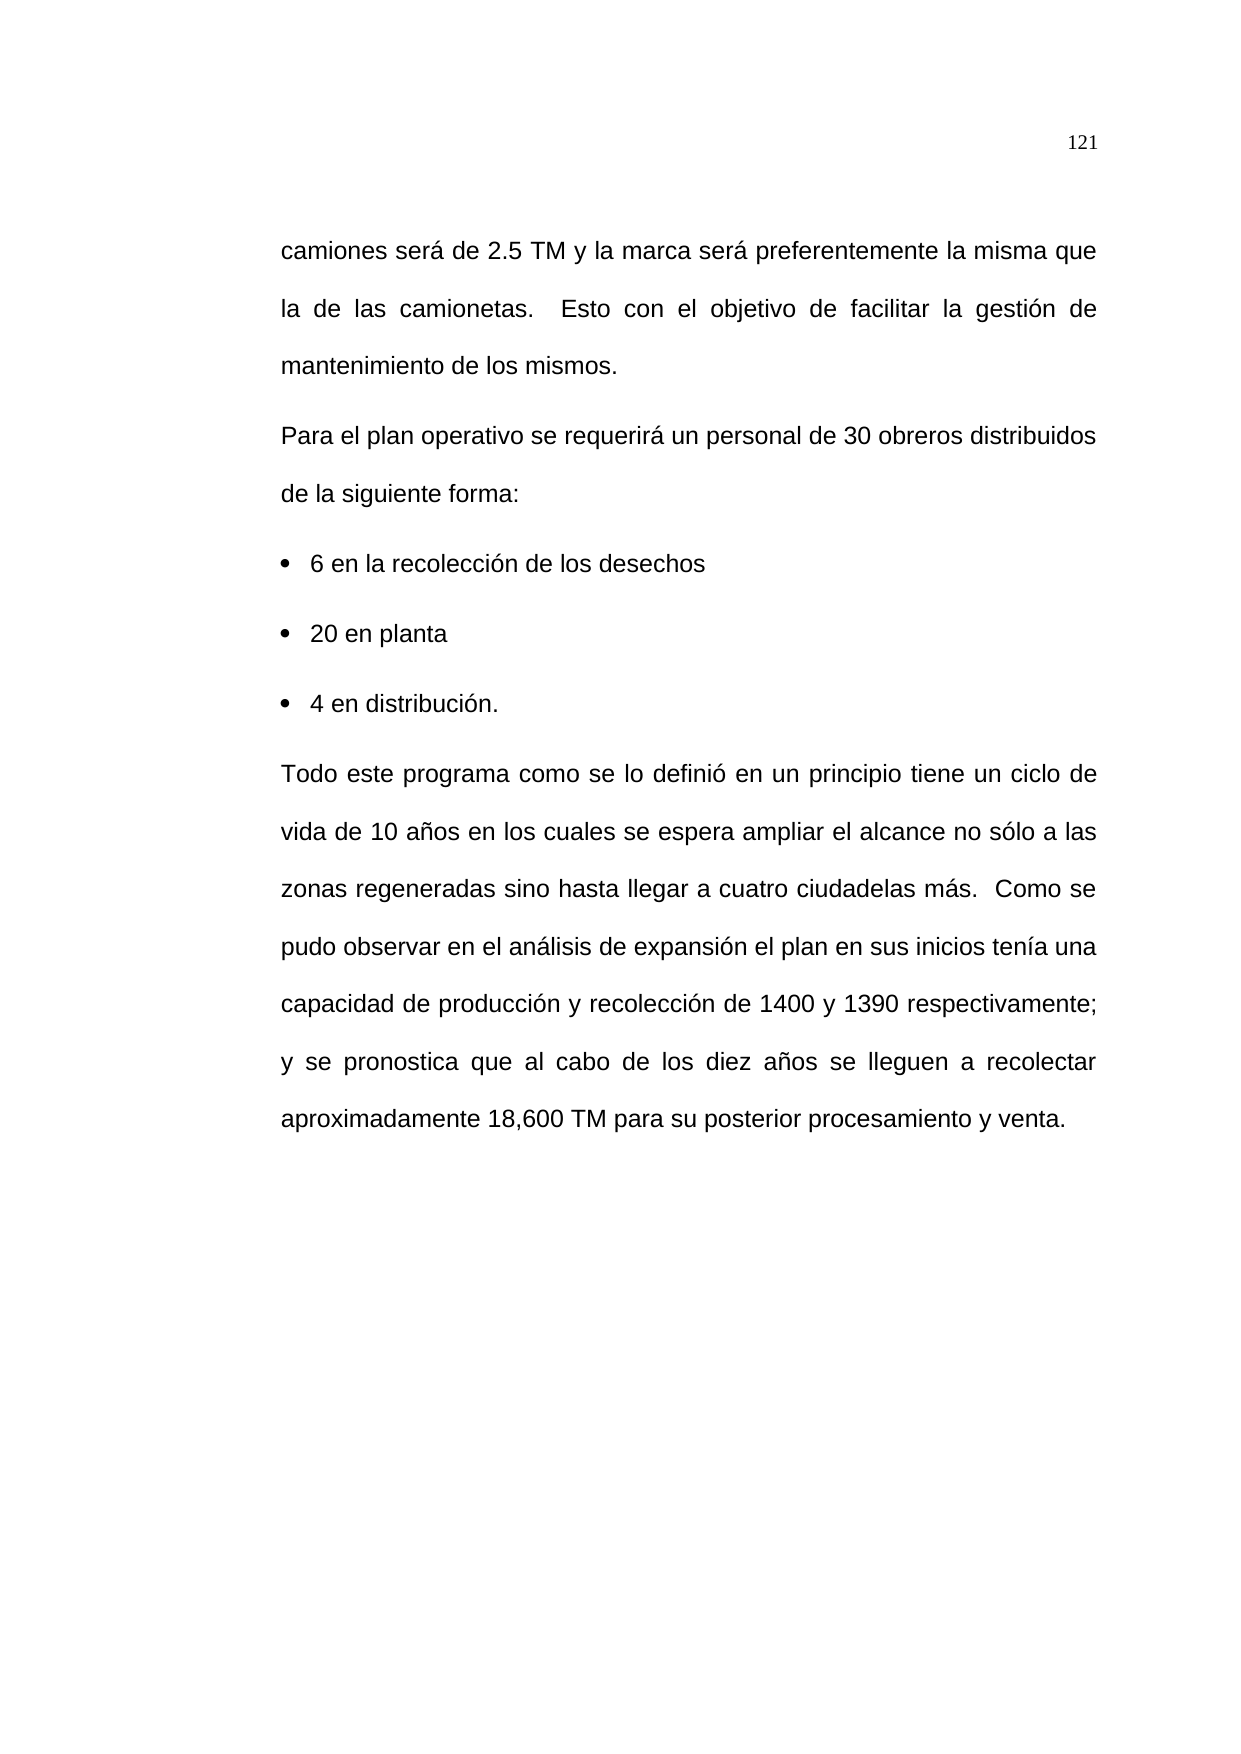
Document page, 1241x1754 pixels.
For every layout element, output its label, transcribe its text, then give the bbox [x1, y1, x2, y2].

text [281, 236, 1098, 380]
text Para el plan operativo se requerirá un personal de 30 obreros distribuidos de la siguiente forma: [281, 421, 1098, 507]
list 6 en la recolección de los desechos [281, 549, 1098, 578]
text Todo este programa como se lo definió en un principio tiene un ciclo de vida de 10 años en los cuales se espera ampliar el alcance no sólo a las zonas regeneradas sino hasta llegar a cuatro ciudadelas más. Como se pudo observar en el análisis de expansión el plan en sus inicios tenía una capacidad de producción y recolección de 1400 y 1390 respectivamente; y se pronostica que al cabo de los diez años se lleguen a recolectar aproximadamente 18,600 TM para su posterior procesamiento y venta. [281, 759, 1098, 1133]
list 4 en distribución. [281, 689, 1098, 718]
list 20 en planta [281, 619, 1098, 648]
